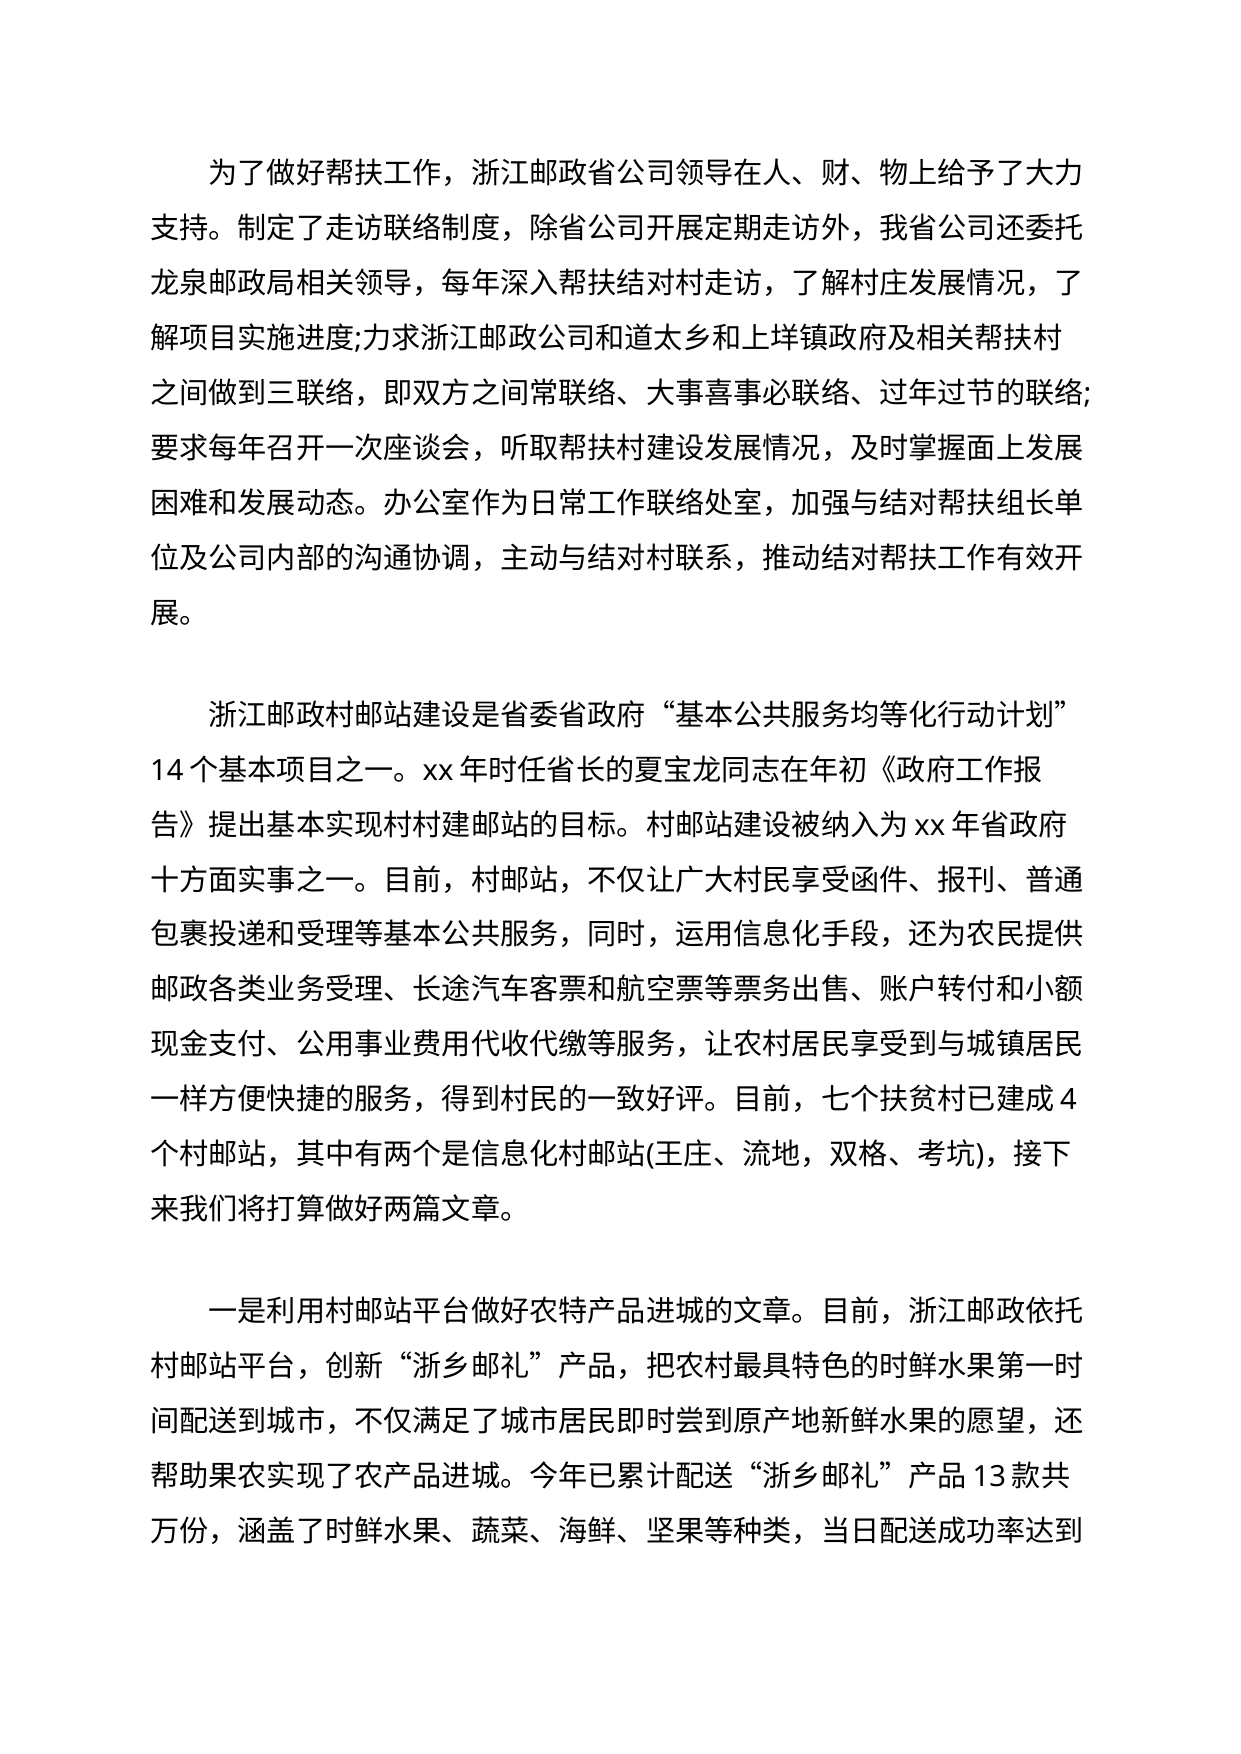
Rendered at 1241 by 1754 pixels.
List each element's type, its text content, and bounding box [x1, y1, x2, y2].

text 浙江邮政村邮站建设是省委省政府“基本公共服务均等化行动计划” 14个基本项目之一。xx年时任省长的夏宝龙同志在年初《政府工作报告》提出基本实现村村建邮站的目标。村邮站建设被纳入为xx年省政府十方面实事之一。目前，村邮站，不仅让广大村民享受函件、报刊、普通包裹投递和受理等基本公共服务，同时，运用信息化手段，还为农民提供邮政各类业务受理、长途汽车客票和航空票等票务出售、账户转付和小额现金支付、公用事业费用代收代缴等服务，让农村居民享受到与城镇居民一样方便快捷的服务，得到村民的一致好评。目前，七个扶贫村已建成4个村邮站，其中有两个是信息化村邮站(王庄、流地，双格、考坑)，接下来我们将打算做好两篇文章。 [150, 691, 1090, 1228]
text 为了做好帮扶工作，浙江邮政省公司领导在人、财、物上给予了大力支持。制定了走访联络制度，除省公司开展定期走访外，我省公司还委托龙泉邮政局相关领导，每年深入帮扶结对村走访，了解村庄发展情况，了解项目实施进度;力求浙江邮政公司和道太乡和上垟镇政府及相关帮扶村之间做到三联络，即双方之间常联络、大事喜事必联络、过年过节的联络;要求每年召开一次座谈会，听取帮扶村建设发展情况，及时掌握面上发展困难和发展动态。办公室作为日常工作联络处室，加强与结对帮扶组长单位及公司内部的沟通协调，主动与结对村联系，推动结对帮扶工作有效开展。 [150, 150, 1090, 632]
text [150, 1287, 1090, 1549]
